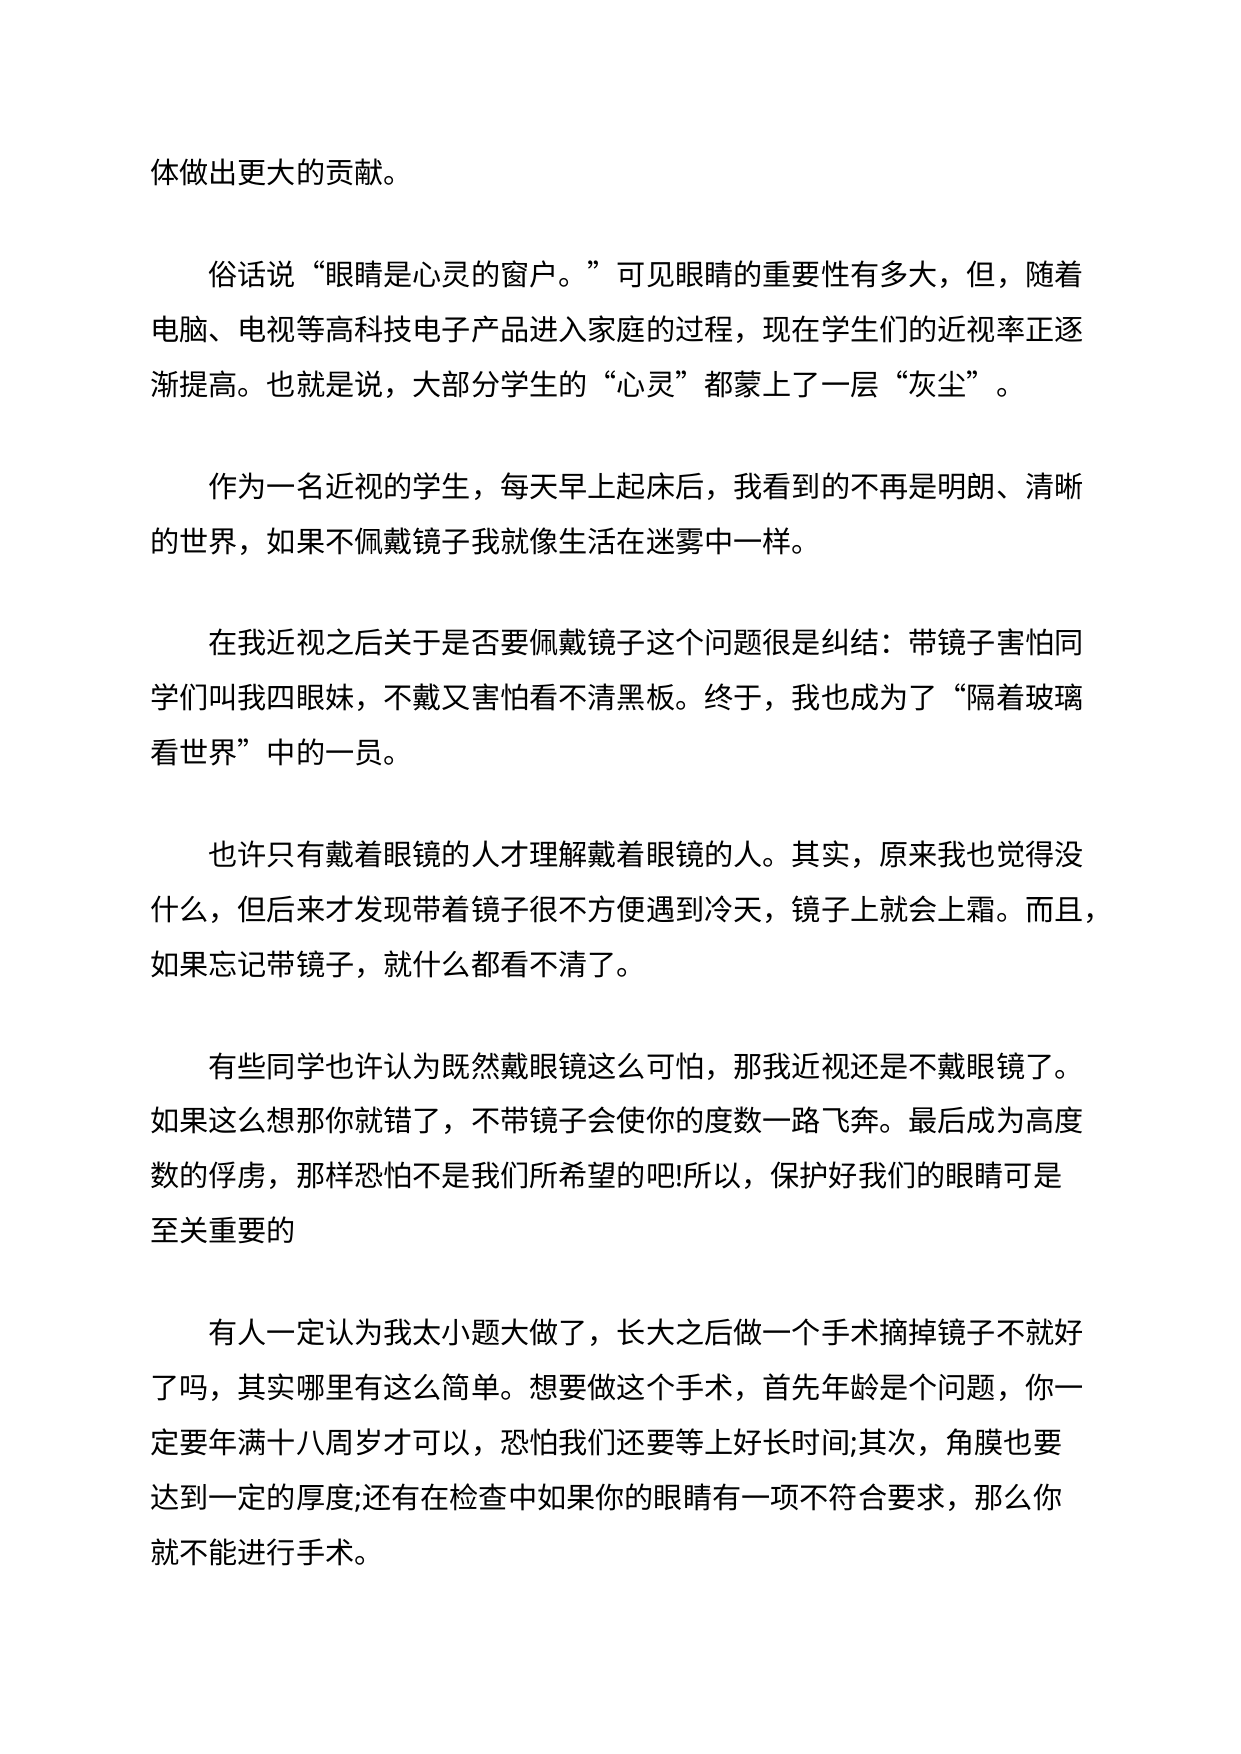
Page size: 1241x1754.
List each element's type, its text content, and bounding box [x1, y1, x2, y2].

text 有些同学也许认为既然戴眼镜这么可怕，那我近视还是不戴眼镜了。如果这么想那你就错了，不带镜子会使你的度数一路飞奔。最后成为高度数的俘虏，那样恐怕不是我们所希望的吧!所以，保护好我们的眼睛可是至关重要的 [150, 1043, 1090, 1250]
text 作为一名近视的学生，每天早上起床后，我看到的不再是明朗、清晰的世界，如果不佩戴镜子我就像生活在迷雾中一样。 [150, 463, 1090, 561]
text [150, 150, 1090, 192]
text 俗话说“眼睛是心灵的窗户。”可见眼睛的重要性有多大，但，随着电脑、电视等高科技电子产品进入家庭的过程，现在学生们的近视率正逐渐提高。也就是说，大部分学生的“心灵”都蒙上了一层“灰尘”。 [150, 252, 1090, 404]
text 也许只有戴着眼镜的人才理解戴着眼镜的人。其实，原来我也觉得没什么，但后来才发现带着镜子很不方便遇到冷天，镜子上就会上霜。而且，如果忘记带镜子，就什么都看不清了。 [150, 832, 1090, 984]
text 在我近视之后关于是否要佩戴镜子这个问题很是纠结：带镜子害怕同学们叫我四眼妹，不戴又害怕看不清黑板。终于，我也成为了“隔着玻璃看世界”中的一员。 [150, 620, 1090, 772]
text 有人一定认为我太小题大做了，长大之后做一个手术摘掉镜子不就好了吗，其实哪里有这么简单。想要做这个手术，首先年龄是个问题，你一定要年满十八周岁才可以，恐怕我们还要等上好长时间;其次，角膜也要达到一定的厚度;还有在检查中如果你的眼睛有一项不符合要求，那么你就不能进行手术。 [150, 1310, 1090, 1572]
